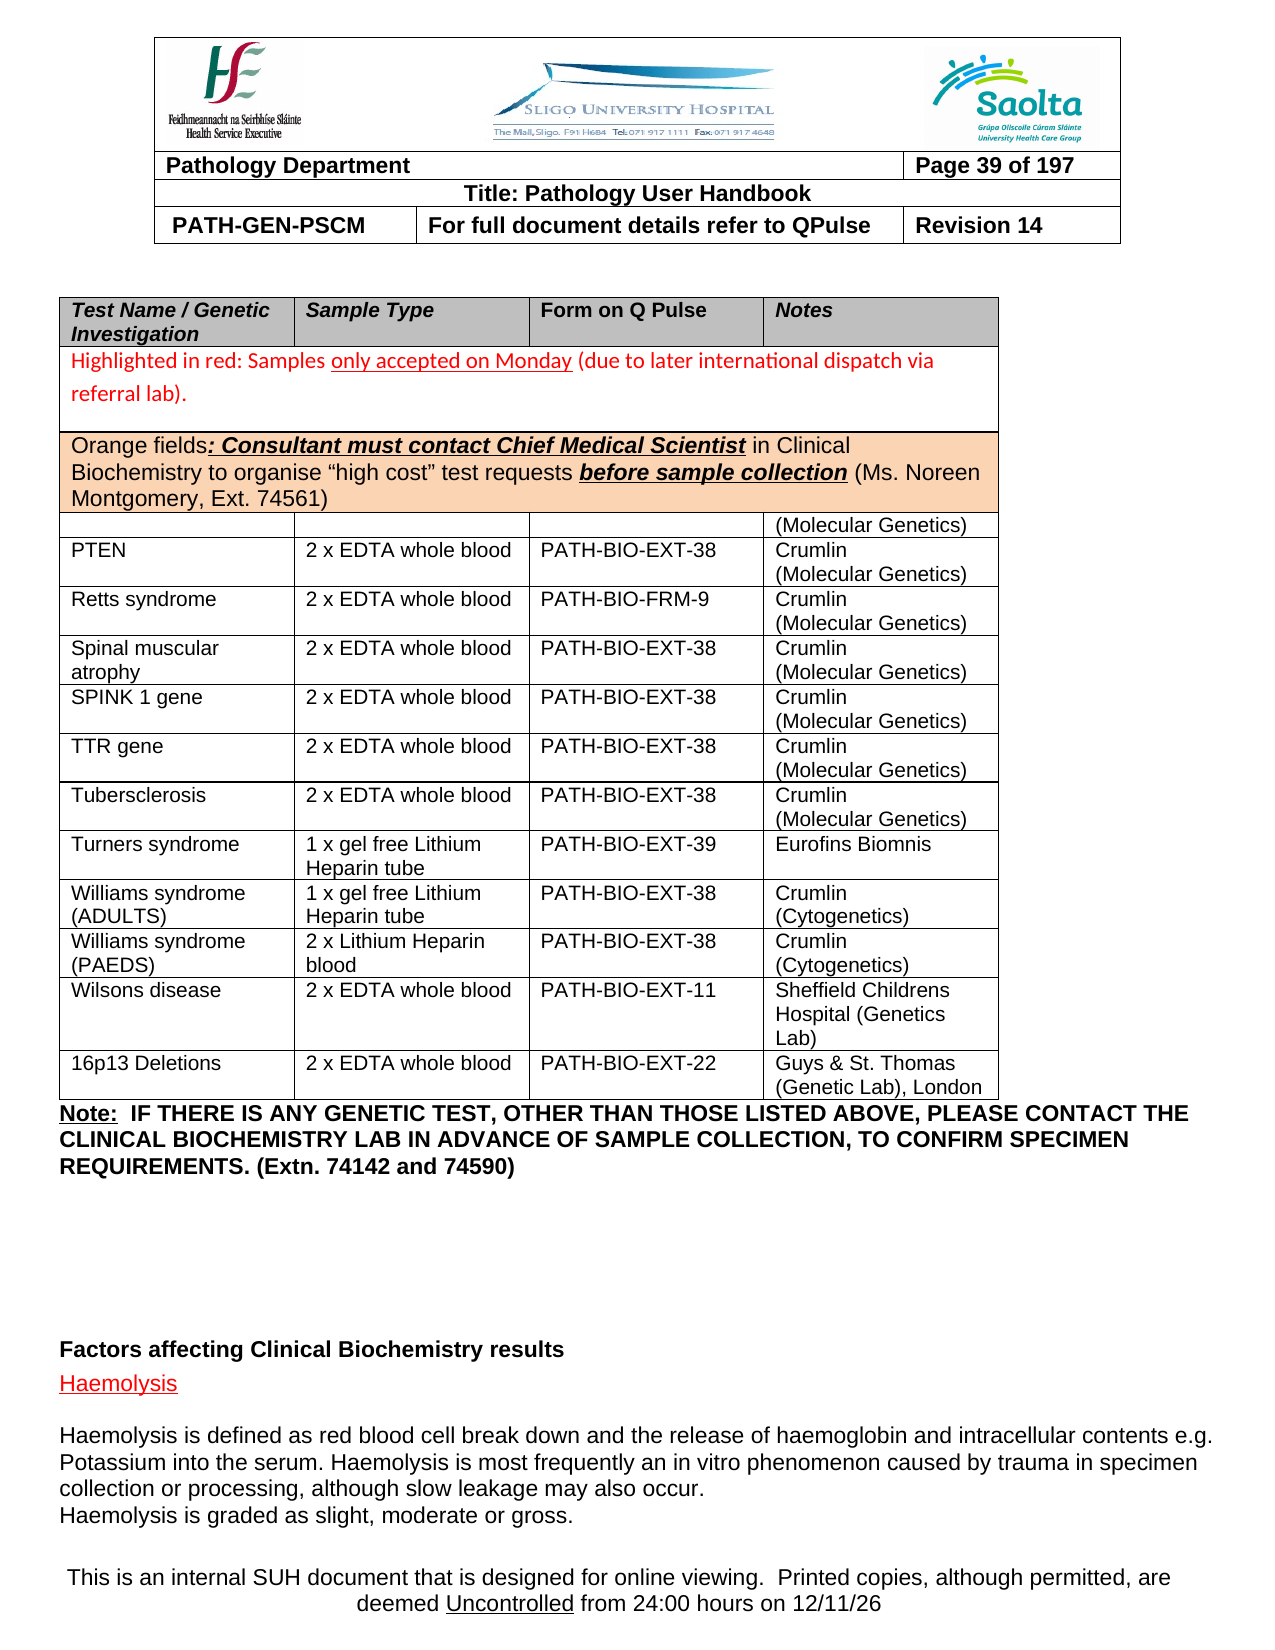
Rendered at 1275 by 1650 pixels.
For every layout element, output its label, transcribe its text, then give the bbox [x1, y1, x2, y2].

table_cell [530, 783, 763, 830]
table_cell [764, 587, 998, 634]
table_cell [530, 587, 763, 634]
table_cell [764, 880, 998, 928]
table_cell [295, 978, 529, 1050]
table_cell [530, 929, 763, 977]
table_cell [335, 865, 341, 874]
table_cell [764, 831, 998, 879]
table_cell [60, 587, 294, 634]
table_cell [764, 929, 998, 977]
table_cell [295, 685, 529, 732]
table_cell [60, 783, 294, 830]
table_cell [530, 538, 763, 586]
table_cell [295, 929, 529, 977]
text Haemolysis is defined as red blood cell break down and the release of haemoglobin and intracellular contents e.g. Potassium into the serum. Haemolysis is most frequently an in vitro phenomenon caused by trauma in specimen collection or processing, although slow leakage may also occur. [59, 1422, 1216, 1502]
table_header Notes [764, 298, 998, 346]
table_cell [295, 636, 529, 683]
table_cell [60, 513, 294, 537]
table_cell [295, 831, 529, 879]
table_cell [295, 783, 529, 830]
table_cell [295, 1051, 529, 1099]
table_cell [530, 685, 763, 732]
subtitle Haemolysis [59, 1370, 1208, 1396]
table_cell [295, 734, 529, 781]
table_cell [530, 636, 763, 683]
picture [923, 46, 1101, 151]
subtitle Factors affecting Clinical Biochemistry results [59, 1336, 1216, 1362]
table_header Form on Q Pulse [530, 298, 763, 346]
text Note: IF THERE IS ANY GENETIC TEST, OTHER THAN THOSE LISTED ABOVE, PLEASE CONTACT THE CLINICAL BIOCHEMISTRY LAB IN ADVANCE OF SAMPLE COLLECTION, TO CONFIRM SPECIMEN REQUIREMENTS. (Extn. 74142 and 74590) [59, 1100, 1216, 1179]
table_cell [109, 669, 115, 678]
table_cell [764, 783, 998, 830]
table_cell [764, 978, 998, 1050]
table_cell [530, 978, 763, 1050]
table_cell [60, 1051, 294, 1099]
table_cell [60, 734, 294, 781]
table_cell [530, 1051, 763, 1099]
table_cell Highlighted in red: Samples only accepted on Monday (due to later international dispatch via referral lab). [60, 347, 998, 431]
text Haemolysis is graded as slight, moderate or gross. [59, 1502, 1216, 1528]
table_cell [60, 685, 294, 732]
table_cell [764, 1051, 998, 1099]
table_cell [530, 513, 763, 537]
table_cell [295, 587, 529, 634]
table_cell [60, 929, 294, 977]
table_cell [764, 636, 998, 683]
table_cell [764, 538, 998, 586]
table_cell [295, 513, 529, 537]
table_header Sample Type [295, 298, 529, 346]
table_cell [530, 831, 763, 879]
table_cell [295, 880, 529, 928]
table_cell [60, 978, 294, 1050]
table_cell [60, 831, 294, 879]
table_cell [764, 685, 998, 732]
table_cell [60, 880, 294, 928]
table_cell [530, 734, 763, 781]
table_header Test Name / Genetic Investigation [60, 298, 294, 346]
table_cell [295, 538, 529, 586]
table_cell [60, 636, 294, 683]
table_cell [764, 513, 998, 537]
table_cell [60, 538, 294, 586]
table_cell Orange fields: Consultant must contact Chief Medical Scientist in Clinical Biochemistry to organise “high cost” test requests before sample collection (Ms. Noreen Montgomery, Ext. 74561) [60, 433, 998, 512]
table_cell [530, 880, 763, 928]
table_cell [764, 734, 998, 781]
picture [475, 49, 790, 145]
